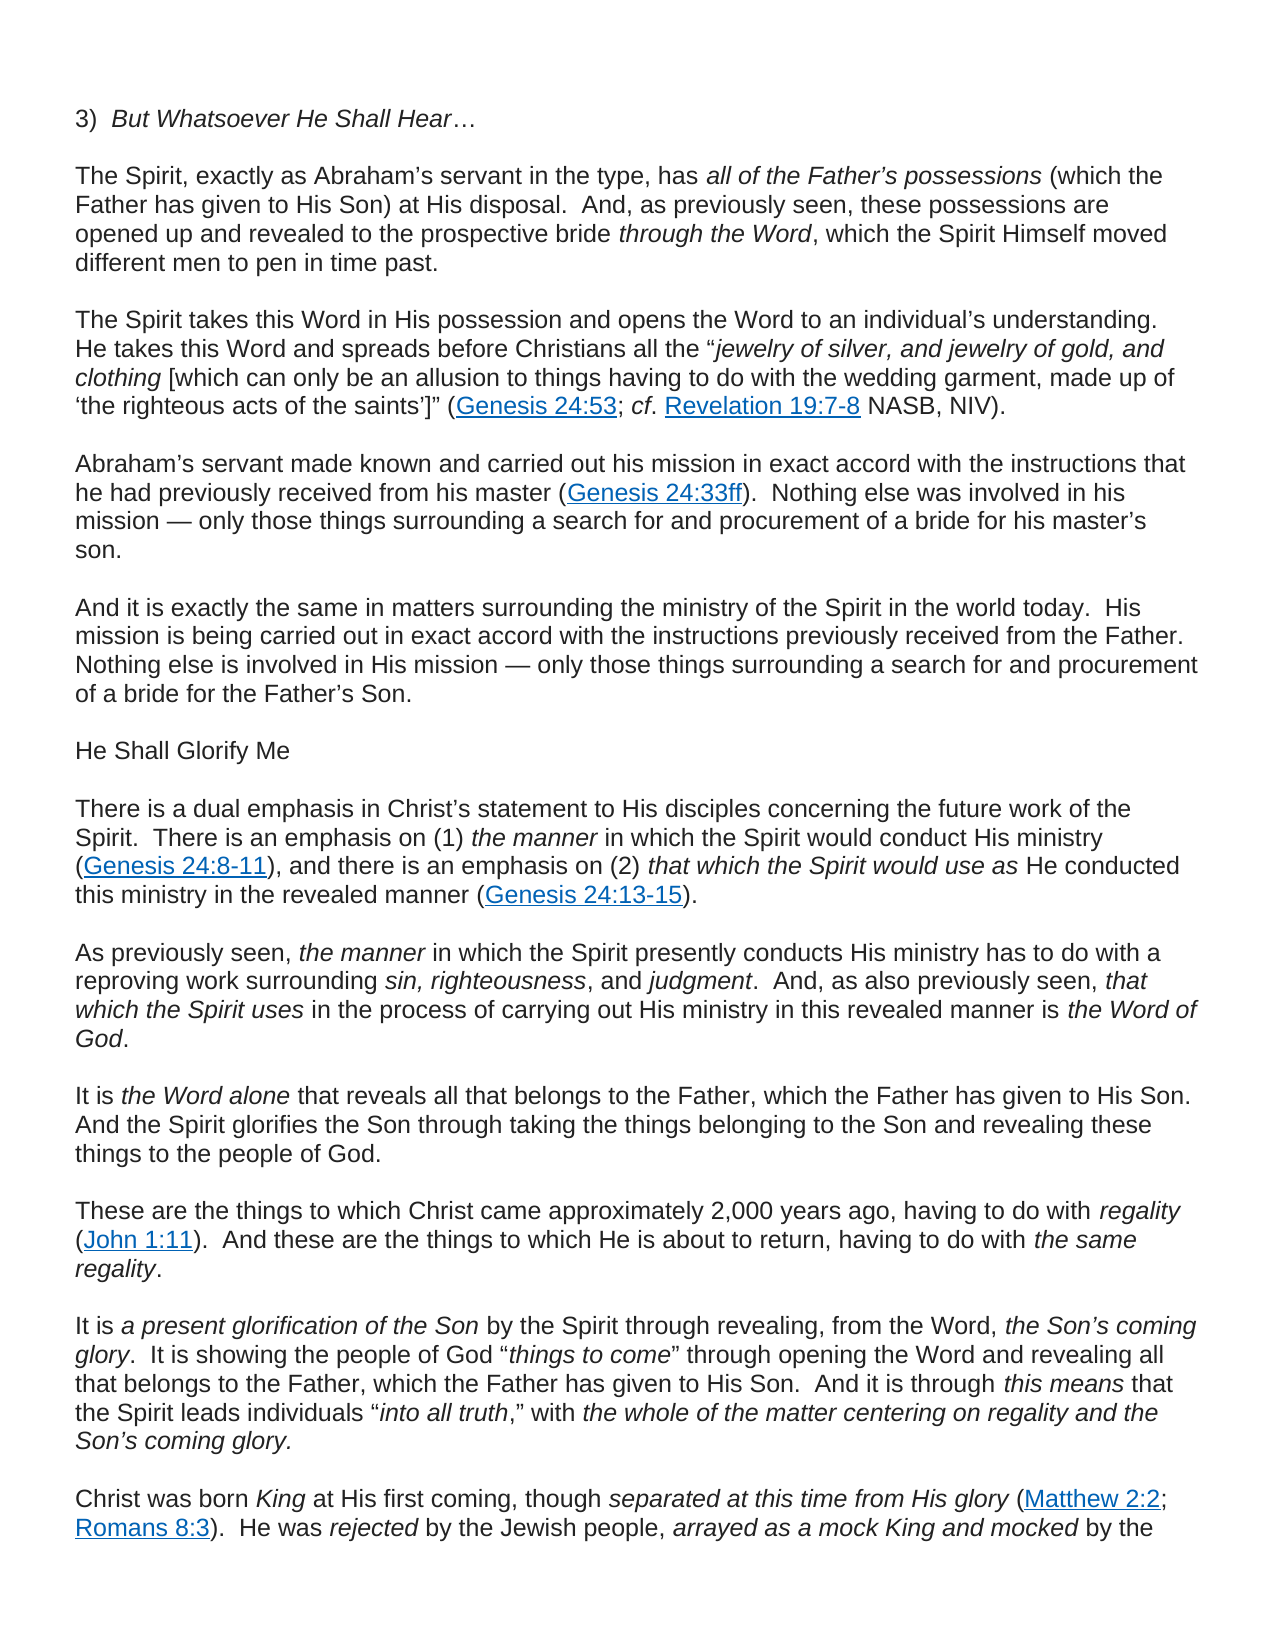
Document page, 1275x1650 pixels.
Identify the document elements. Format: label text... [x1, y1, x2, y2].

text It is a present glorification of the Son by the Spirit through revealing, from the Word, the Son’s coming glory. It is showing the people of God “things to come” through opening the Word and revealing all that belongs to the Father, which the Father has given to His Son. And it is through this means that the Spirit leads individuals “into all truth,” with the whole of the matter centering on regality and the Son’s coming glory. [75, 1311, 1200, 1455]
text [75, 1484, 1200, 1541]
text As previously seen, the manner in which the Spirit presently conducts His ministry has to do with a reproving work surrounding sin, righteousness, and judgment. And, as also previously seen, that which the Spirit uses in the process of carrying out His ministry in this revealed manner is the Word of God. [75, 937, 1200, 1052]
text 3) But Whatsoever He Shall Hear… [75, 104, 1200, 132]
text And it is exactly the same in matters surrounding the ministry of the Spirit in the world today. His mission is being carried out in exact accord with the instructions previously received from the Father. Nothing else is involved in His mission — only those things surrounding a search for and procurement of a bride for the Father’s Son. [75, 592, 1200, 707]
text The Spirit, exactly as Abraham’s servant in the type, has all of the Father’s possessions (which the Father has given to His Son) at His disposal. And, as previously seen, these possessions are opened up and revealed to the prospective bride through the Word, which the Spirit Himself moved different men to pen in time past. [75, 161, 1200, 276]
text Abraham’s servant made known and carried out his mission in exact accord with the instructions that he had previously received from his master (Genesis 24:33ff). Nothing else was involved in his mission — only those things surrounding a search for and procurement of a bride for his master’s son. [75, 449, 1200, 564]
text He Shall Glorify Me [75, 736, 1200, 765]
text These are the things to which Christ came approximately 2,000 years ago, having to do with regality (John 1:11). And these are the things to which He is about to return, having to do with the same regality. [75, 1196, 1200, 1282]
text The Spirit takes this Word in His possession and opens the Word to an individual’s understanding. He takes this Word and spreads before Christians all the “jewelry of silver, and jewelry of gold, and clothing [which can only be an allusion to things having to do with the wedding garment, made up of ‘the righteous acts of the saints’]” (Genesis 24:53; cf. Revelation 19:7-8 NASB, NIV). [75, 305, 1200, 420]
text It is the Word alone that reveals all that belongs to the Father, which the Father has given to His Son. And the Spirit glorifies the Son through taking the things belonging to the Son and revealing these things to the people of God. [75, 1081, 1200, 1167]
text There is a dual emphasis in Christ’s statement to His disciples concerning the future work of the Spirit. There is an emphasis on (1) the manner in which the Spirit would conduct His ministry (Genesis 24:8-11), and there is an emphasis on (2) that which the Spirit would use as He conducted this ministry in the revealed manner (Genesis 24:13-15). [75, 794, 1200, 909]
